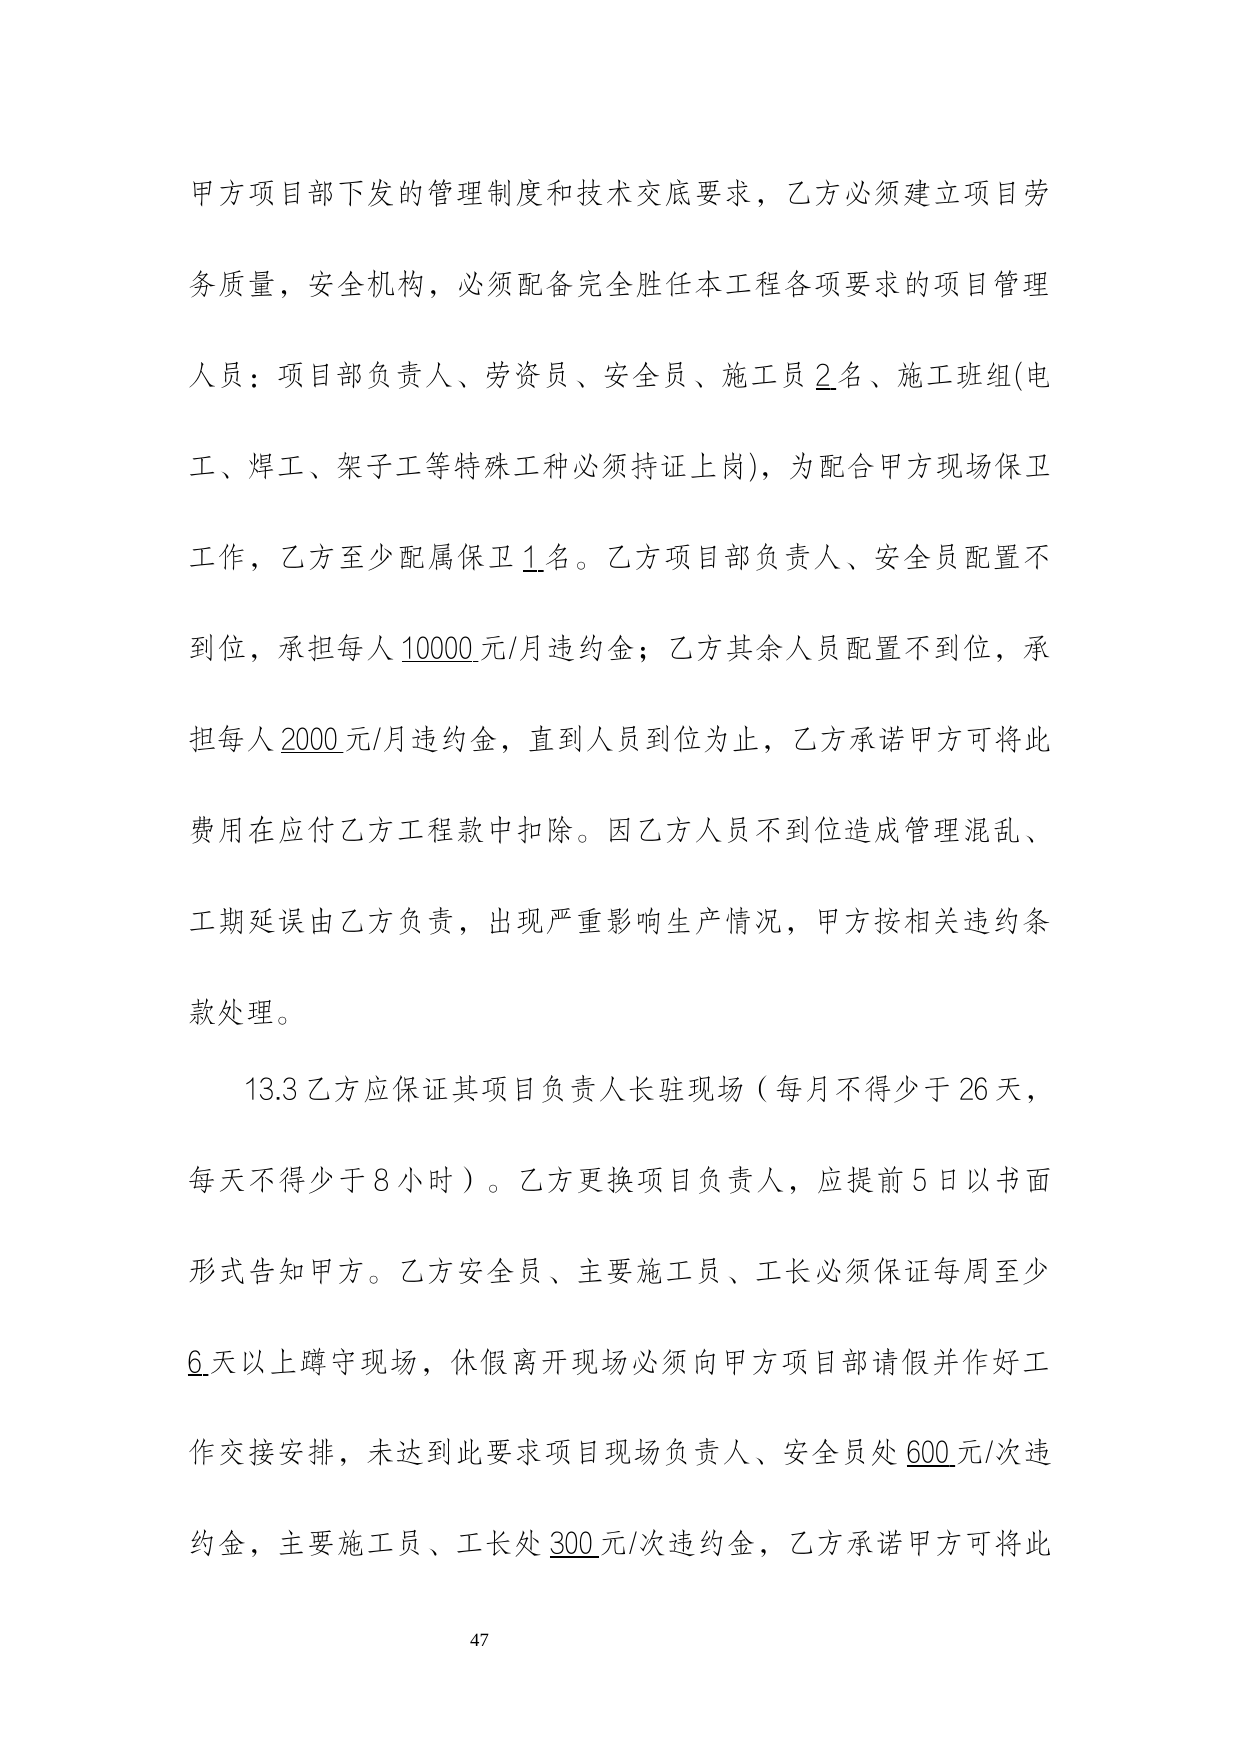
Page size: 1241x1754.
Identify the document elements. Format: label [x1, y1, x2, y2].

text [187, 1060, 1053, 1575]
text [187, 164, 1053, 1044]
